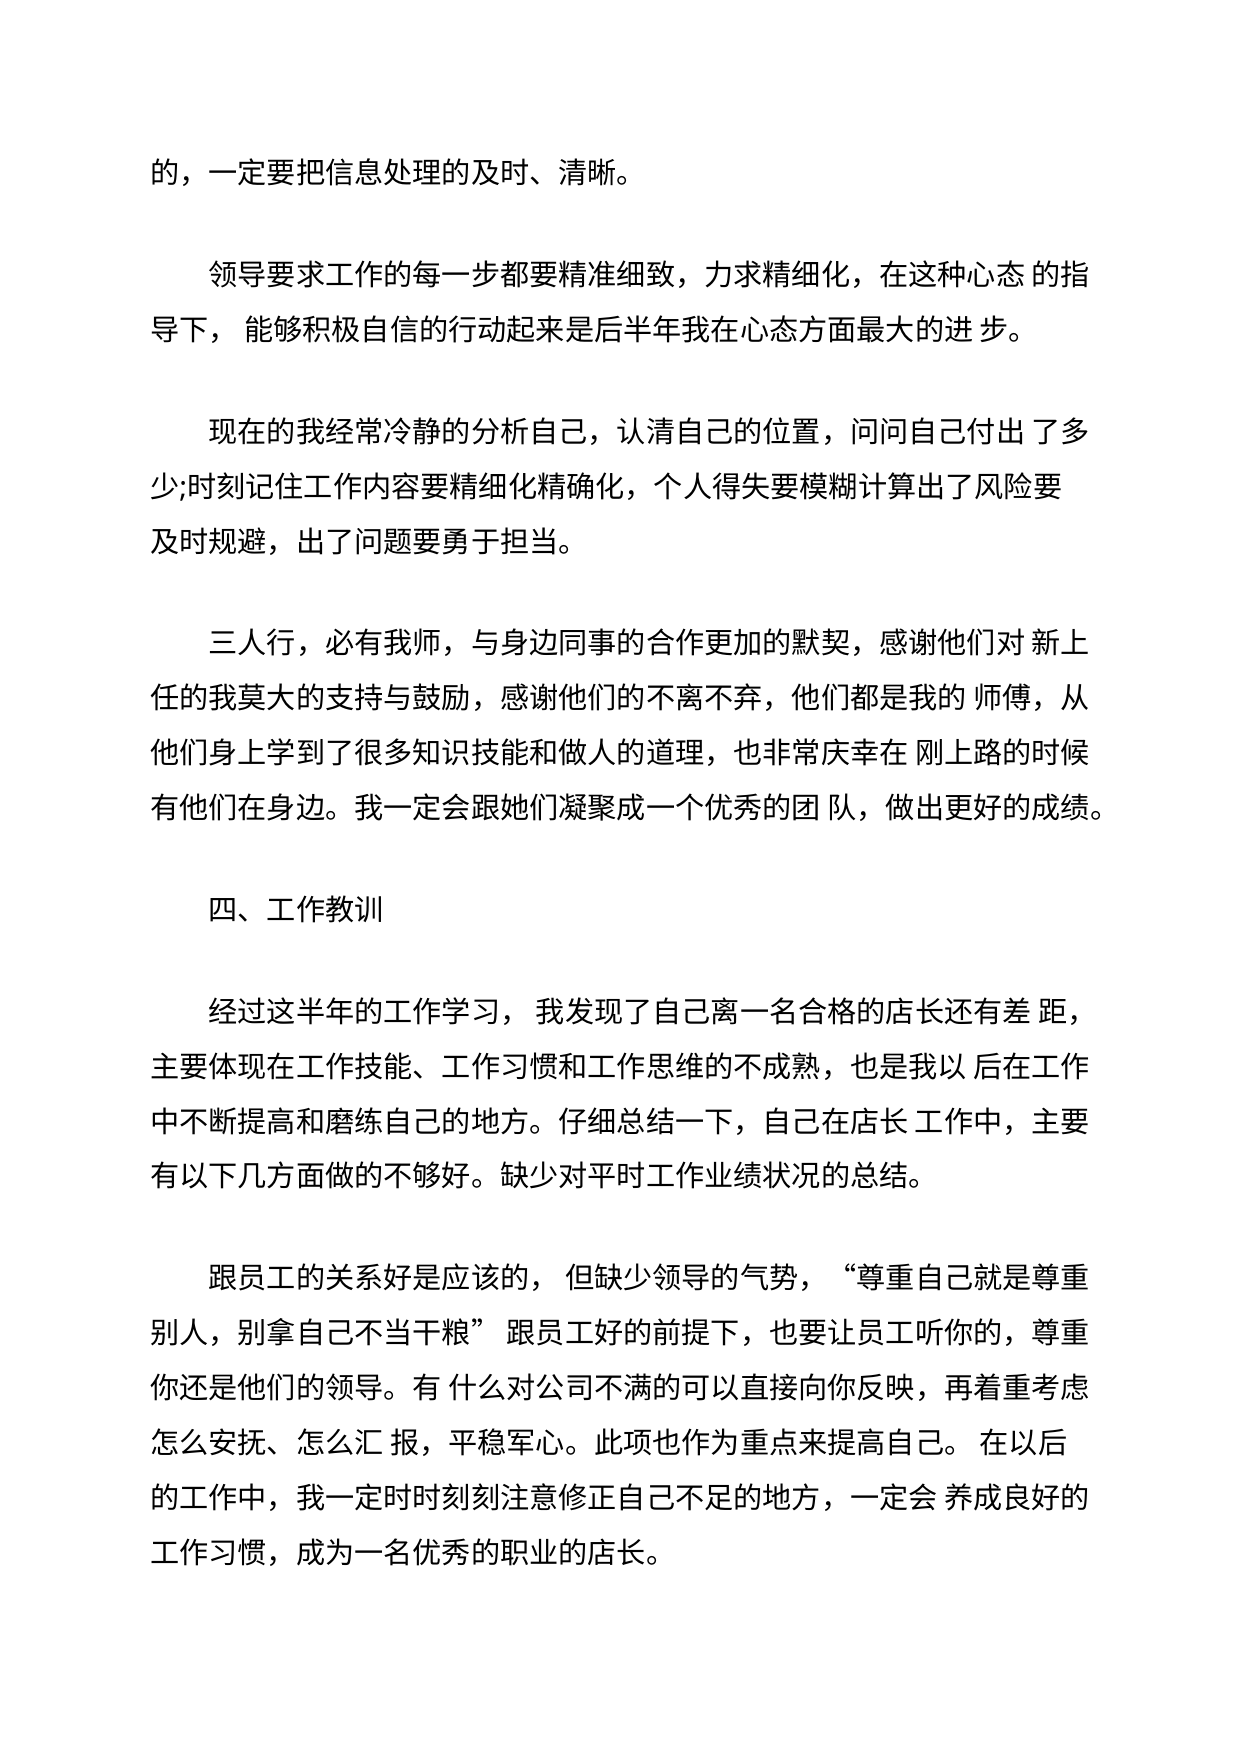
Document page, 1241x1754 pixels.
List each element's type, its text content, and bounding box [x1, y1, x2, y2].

text 跟员工的关系好是应该的， 但缺少领导的气势，“尊重自己就是尊重别人，别拿自己不当干粮” 跟员工好的前提下，也要让员工听你的，尊重你还是他们的领导。有 什么对公司不满的可以直接向你反映，再着重考虑怎么安抚、怎么汇 报，平稳军心。此项也作为重点来提高自己。 在以后的工作中，我一定时时刻刻注意修正自己不足的地方，一定会 养成良好的工作习惯，成为一名优秀的职业的店长。 [150, 1255, 1090, 1572]
text 四、工作教训 [150, 887, 1090, 929]
text 领导要求工作的每一步都要精准细致，力求精细化，在这种心态 的指导下， 能够积极自信的行动起来是后半年我在心态方面最大的进 步。 [150, 252, 1090, 349]
text 现在的我经常冷静的分析自己，认清自己的位置，问问自己付出 了多少;时刻记住工作内容要精细化精确化，个人得失要模糊计算出了风险要及时规避，出了问题要勇于担当。 [150, 408, 1090, 561]
text 三人行，必有我师，与身边同事的合作更加的默契，感谢他们对 新上任的我莫大的支持与鼓励，感谢他们的不离不弃，他们都是我的 师傅，从他们身上学到了很多知识技能和做人的道理，也非常庆幸在 刚上路的时候有他们在身边。我一定会跟她们凝聚成一个优秀的团 队，做出更好的成绩。 [150, 620, 1090, 827]
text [150, 150, 1090, 192]
text 经过这半年的工作学习， 我发现了自己离一名合格的店长还有差 距，主要体现在工作技能、工作习惯和工作思维的不成熟，也是我以 后在工作中不断提高和磨练自己的地方。仔细总结一下，自己在店长 工作中，主要有以下几方面做的不够好。缺少对平时工作业绩状况的总结。 [150, 988, 1090, 1195]
